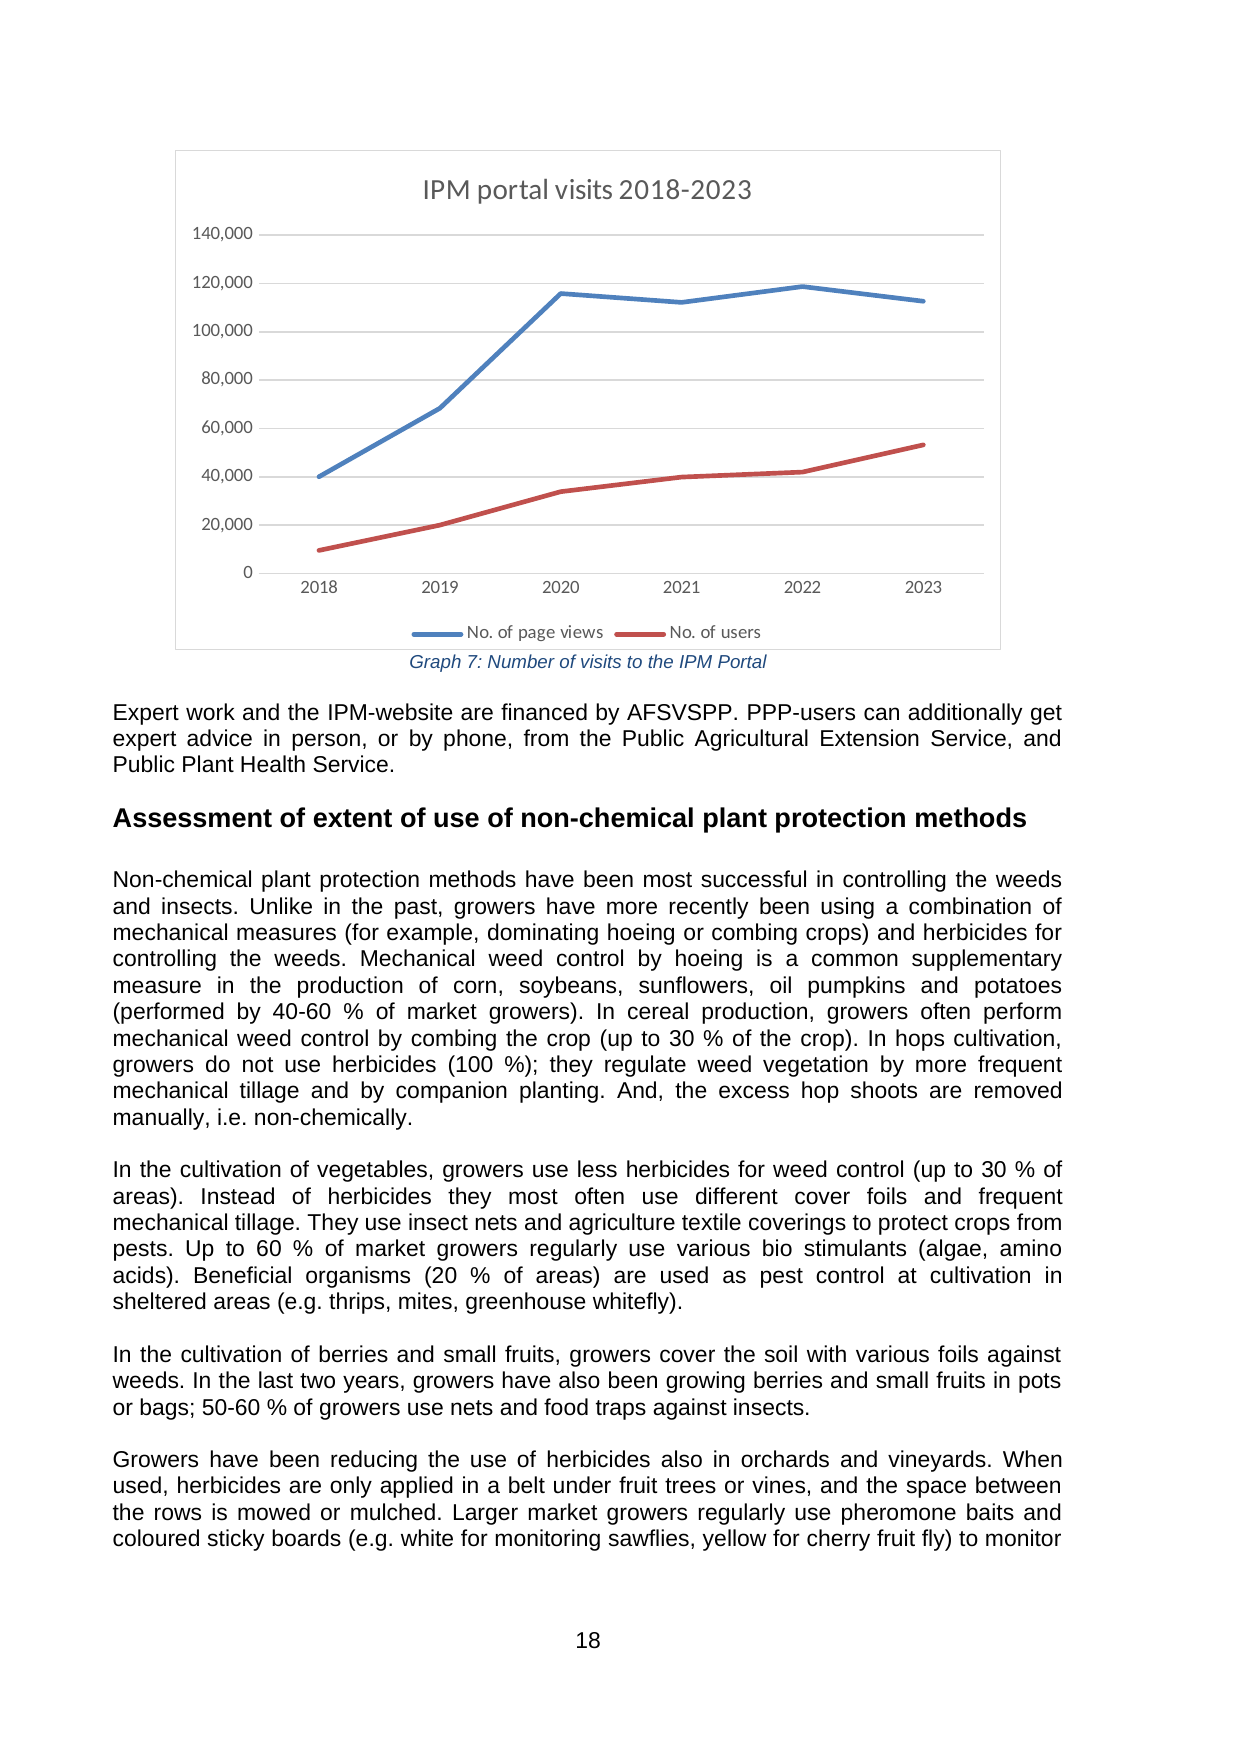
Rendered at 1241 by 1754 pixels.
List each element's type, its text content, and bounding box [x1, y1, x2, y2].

subtitle Assessment of extent of use of non-chemical plant protection methods [112, 802, 1063, 834]
text In the cultivation of berries and small fruits, growers cover the soil with various foils against weeds. In the last two years, growers have also been growing berries and small fruits in pots or bags; 50-60 % of growers use nets and food traps against insects. [112, 1341, 1063, 1420]
text Expert work and the IPM-website are financed by AFSVSPP. PPP-users can additionally get expert advice in person, or by phone, from the Public Agricultural Extension Service, and Public Plant Health Service. [112, 698, 1063, 777]
text In the cultivation of vegetables, growers use less herbicides for weed control (up to 30 % of areas). Instead of herbicides they most often use different cover foils and frequent mechanical tillage. They use insect nets and agriculture textile coverings to protect crops from pests. Up to 60 % of market growers regularly use various bio stimulants (algae, amino acids). Beneficial organisms (20 % of areas) are used as pest control at cultivation in sheltered areas (e.g. thrips, mites, greenhouse whitefly). [112, 1156, 1063, 1314]
text Non-chemical plant protection methods have been most successful in controlling the weeds and insects. Unlike in the past, growers have more recently been using a combination of mechanical measures (for example, dominating hoeing or combing crops) and herbicides for controlling the weeds. Mechanical weed control by hoeing is a common supplementary measure in the production of corn, soybeans, sunflowers, oil pumpkins and potatoes (performed by 40-60 % of market growers). In cereal production, growers often perform mechanical weed control by combing the crop (up to 30 % of the crop). In hops cultivation, growers do not use herbicides (100 %); they regulate weed vegetation by more frequent mechanical tillage and by companion planting. And, the excess hop shoots are removed manually, i.e. non-chemically. [112, 866, 1063, 1130]
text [112, 1446, 1063, 1552]
